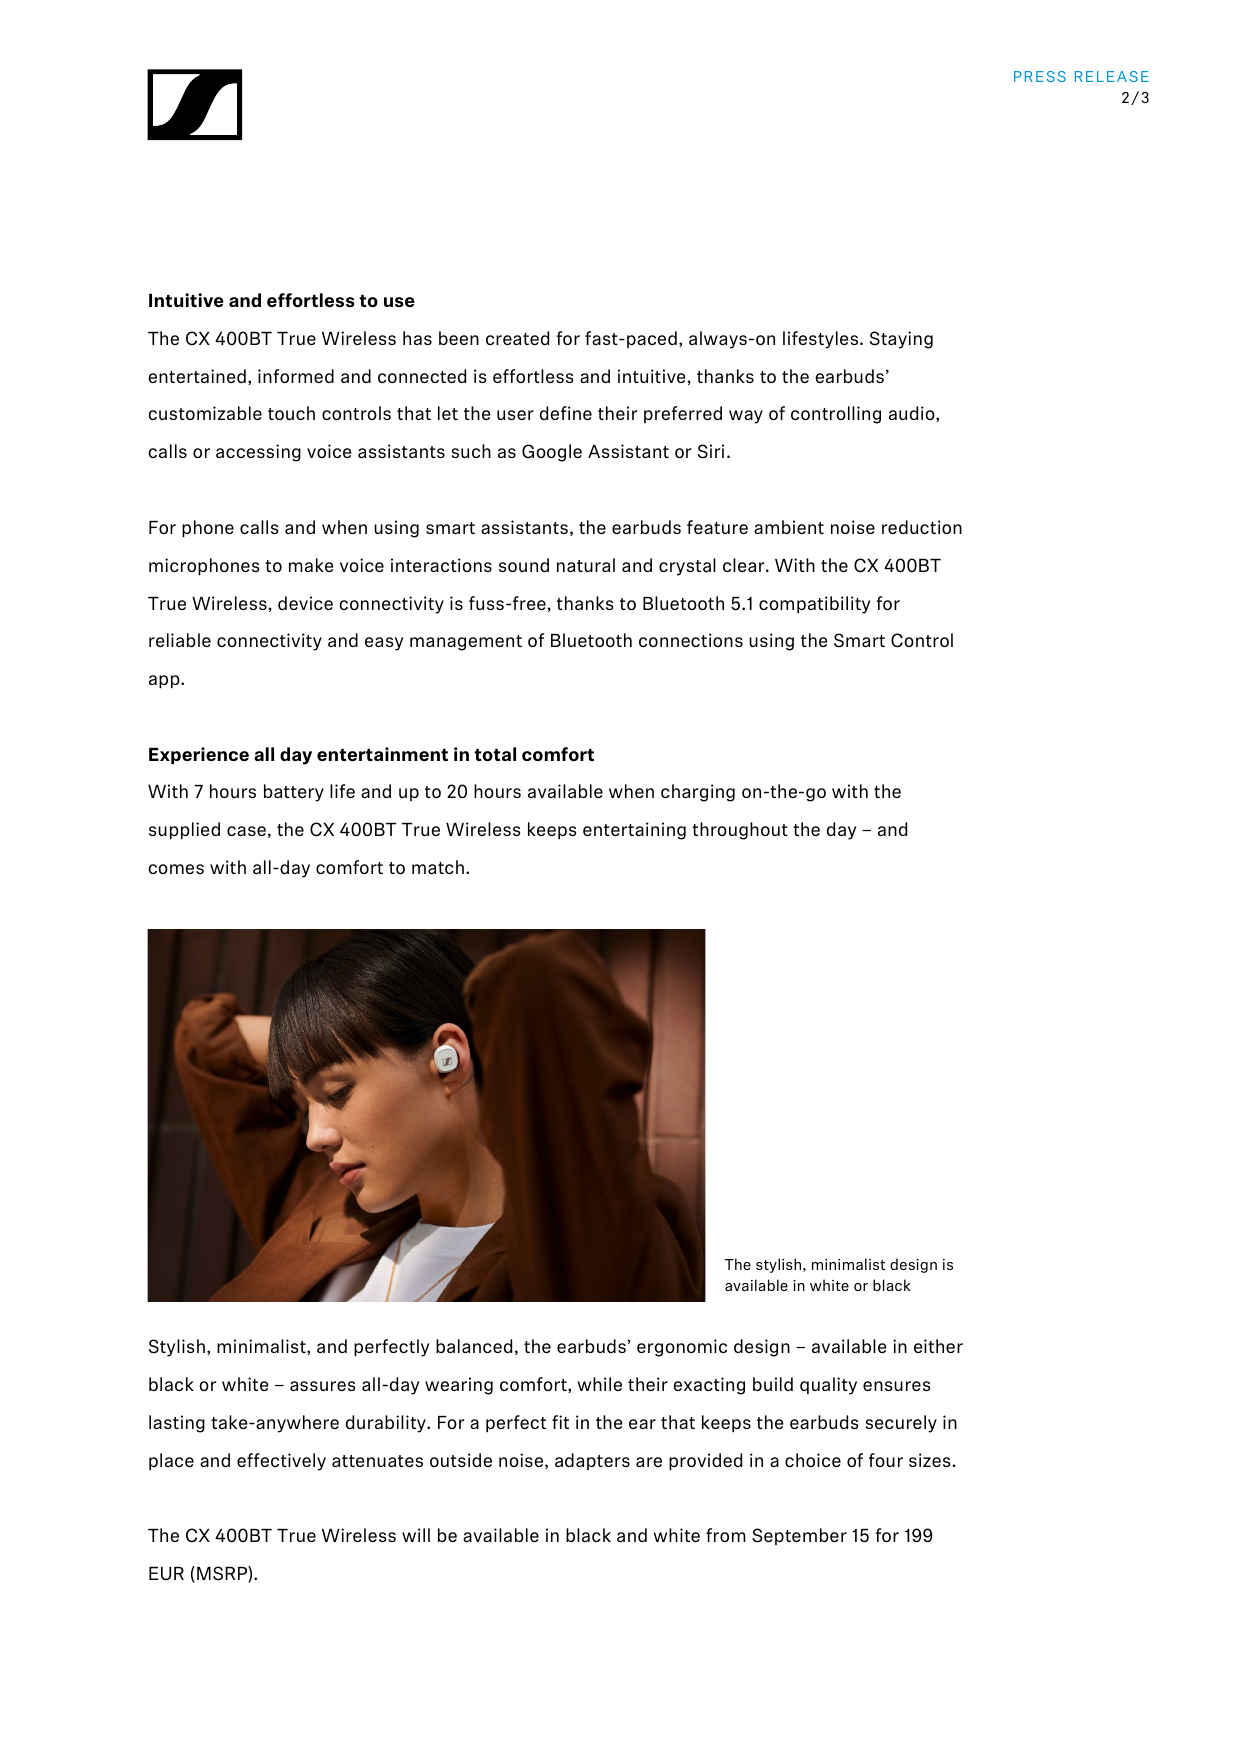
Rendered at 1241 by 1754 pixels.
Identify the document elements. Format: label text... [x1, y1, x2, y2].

text Experience all day entertainment in total comfort [148, 741, 968, 766]
text The CX 400BT True Wireless has been created for fast-paced, always-on lifestyles. Staying entertained, informed and connected is effortless and intuitive, thanks to the earbuds’ customizable touch controls that let the user define their preferred way of controlling audio, calls or accessing voice assistants such as Google Assistant or Siri. [148, 325, 968, 463]
text The stylish, minimalist design is available in white or black [706, 1253, 968, 1295]
text For phone calls and when using smart assistants, the earbuds feature ambient noise reduction microphones to make voice interactions sound natural and crystal clear. With the CX 400BT True Wireless, device connectivity is fuss-free, thanks to Bluetooth 5.1 compatibility for reliable connectivity and easy management of Bluetooth connections using the Smart Control app. [148, 514, 968, 690]
text The CX 400BT True Wireless will be available in black and white from September 15 for 199 EUR (MSRP). [148, 1522, 968, 1585]
text With 7 hours battery life and up to 20 hours available when charging on-the-go with the supplied case, the CX 400BT True Wireless keeps entertaining throughout the day – and comes with all-day comfort to match. [148, 778, 968, 879]
picture [147, 929, 706, 1302]
text Stylish, minimalist, and perfectly balanced, the earbuds’ ergonomic design – available in either black or white – assures all-day wearing comfort, while their exacting build quality ensures lasting take-anywhere durability. For a perfect fit in the ear that keeps the earbuds securely in place and effectively attenuates outside noise, adapters are provided in a choice of four sizes. [148, 1333, 968, 1472]
text Intuitive and effortless to use [148, 287, 968, 312]
